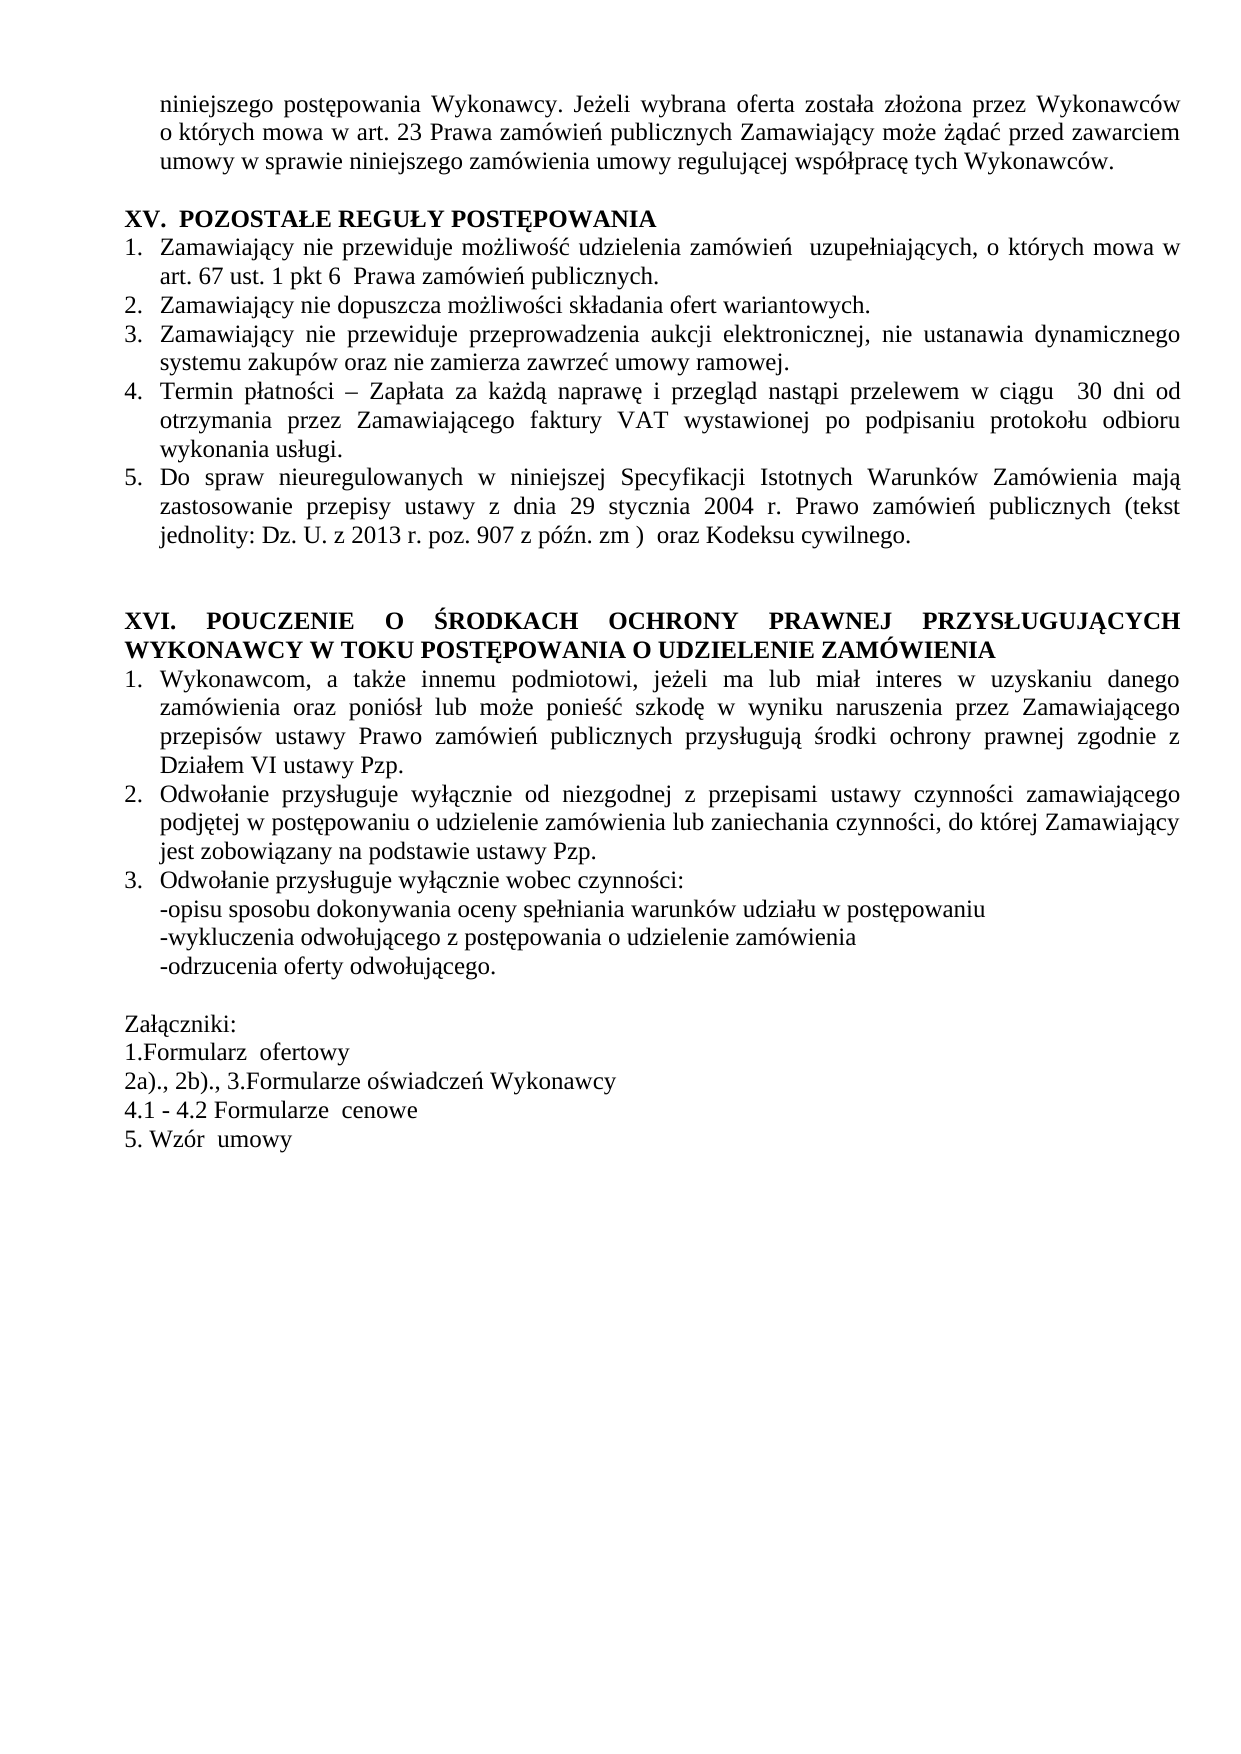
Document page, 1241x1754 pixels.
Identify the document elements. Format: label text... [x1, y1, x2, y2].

list Odwołanie przysługuje wyłącznie wobec czynności: [124, 865, 1181, 894]
text 2a)., 2b)., 3.Formularze oświadczeń Wykonawcy [124, 1066, 1181, 1095]
text 1.Formularz ofertowy [124, 1037, 1181, 1066]
list Wykonawcom, a także innemu podmiotowi, jeżeli ma lub miał interes w uzyskaniu danego zamówienia oraz poniósł lub może ponieść szkodę w wyniku naruszenia przez Zamawiającego przepisów ustawy Prawo zamówień publicznych przysługują środki ochrony prawnej zgodnie z Działem VI ustawy Pzp. [124, 664, 1181, 779]
text -opisu sposobu dokonywania oceny spełniania warunków udziału w postępowaniu [159, 894, 1181, 922]
list Termin płatności – Zapłata za każdą naprawę i przegląd nastąpi przelewem w ciągu 30 dni od otrzymania przez Zamawiającego faktury VAT wystawionej po podpisaniu protokołu odbioru wykonania usługi. [124, 376, 1181, 462]
text -wykluczenia odwołującego z postępowania o udzielenie zamówienia [159, 922, 1181, 951]
list Zamawiający nie przewiduje możliwość udzielenia zamówień uzupełniających, o których mowa w art. 67 ust. 1 pkt 6 Prawa zamówień publicznych. [124, 232, 1181, 290]
list Zamawiający nie dopuszcza możliwości składania ofert wariantowych. [124, 290, 1181, 319]
list Zamawiający nie przewiduje przeprowadzenia aukcji elektronicznej, nie ustanawia dynamicznego systemu zakupów oraz nie zamierza zawrzeć umowy ramowej. [124, 319, 1181, 376]
text 4.1 - 4.2 Formularze cenowe [124, 1095, 1181, 1124]
text 5. Wzór umowy [124, 1124, 1181, 1152]
text XV. POZOSTAŁE REGUŁY POSTĘPOWANIA [124, 204, 1181, 232]
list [124, 89, 1181, 175]
list Do spraw nieuregulowanych w niniejszej Specyfikacji Istotnych Warunków Zamówienia mają zastosowanie przepisy ustawy z dnia 29 stycznia 2004 r. Prawo zamówień publicznych (tekst jednolity: Dz. U. z 2013 r. poz. 907 z późn. zm ) oraz Kodeksu cywilnego. [124, 462, 1181, 549]
text XVI. POUCZENIE O ŚRODKACH OCHRONY PRAWNEJ PRZYSŁUGUJĄCYCH WYKONAWCY W TOKU POSTĘPOWANIA O UDZIELENIE ZAMÓWIENIA [124, 606, 1181, 664]
text -odrzucenia oferty odwołującego. [159, 951, 1181, 980]
list Odwołanie przysługuje wyłącznie od niezgodnej z przepisami ustawy czynności zamawiającego podjętej w postępowaniu o udzielenie zamówienia lub zaniechania czynności, do której Zamawiający jest zobowiązany na podstawie ustawy Pzp. [124, 779, 1181, 865]
text Załączniki: [124, 1009, 1181, 1037]
